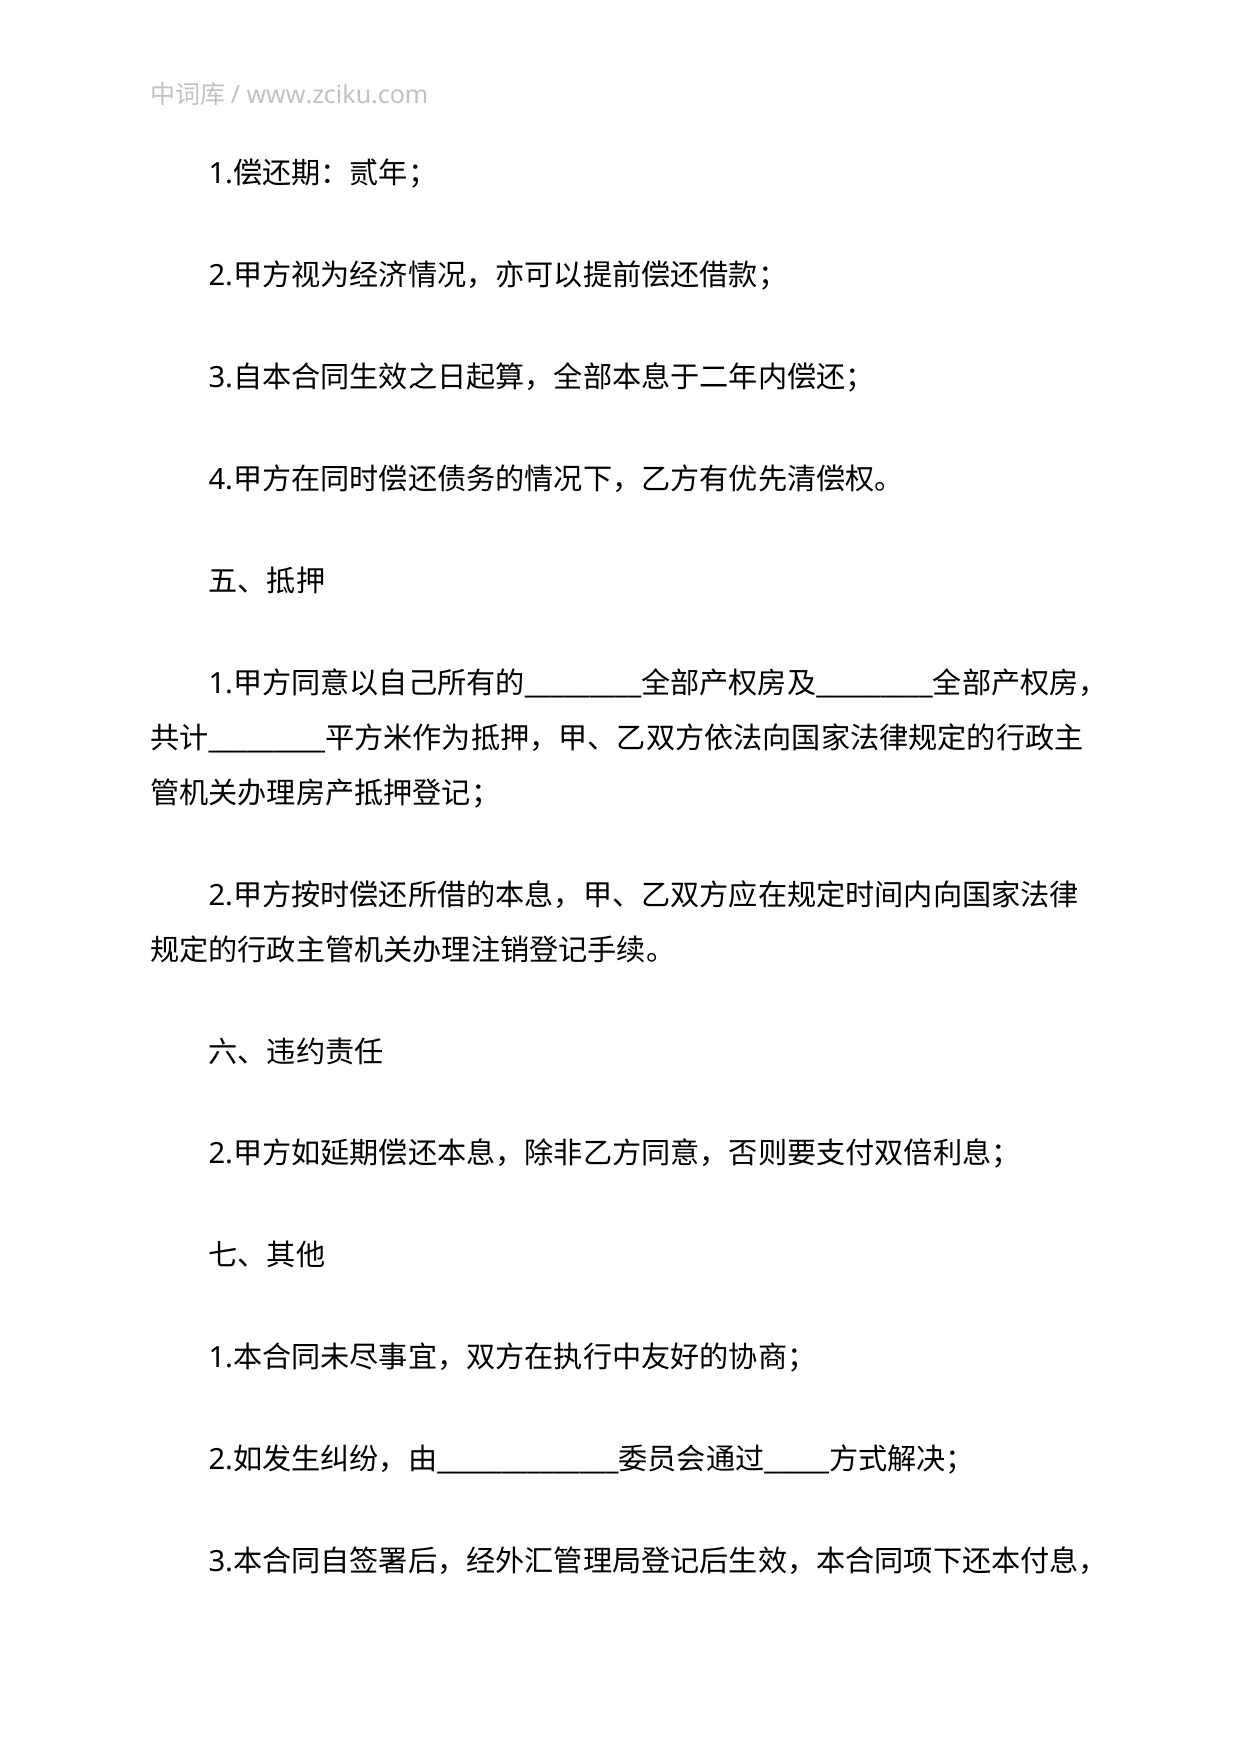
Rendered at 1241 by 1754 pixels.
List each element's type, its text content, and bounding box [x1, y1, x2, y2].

text 七、其他 [150, 1232, 1090, 1274]
text 3.自本合同生效之日起算，全部本息于二年内偿还； [150, 354, 1090, 396]
text 4.甲方在同时偿还债务的情况下，乙方有优先清偿权。 [150, 456, 1090, 498]
text 1.甲方同意以自己所有的_________全部产权房及_________全部产权房，共计_________平方米作为抵押，甲、乙双方依法向国家法律规定的行政主管机关办理房产抵押登记； [150, 660, 1090, 812]
text 1.偿还期：贰年； [150, 150, 1090, 192]
text 2.如发生纠纷，由______________委员会通过_____方式解决； [150, 1436, 1090, 1478]
text 2.甲方按时偿还所借的本息，甲、乙双方应在规定时间内向国家法律规定的行政主管机关办理注销登记手续。 [150, 871, 1090, 969]
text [150, 1538, 1090, 1580]
text 2.甲方视为经济情况，亦可以提前偿还借款； [150, 252, 1090, 294]
text 1.本合同未尽事宜，双方在执行中友好的协商； [150, 1334, 1090, 1376]
text 六、违约责任 [150, 1028, 1090, 1071]
text 2.甲方如延期偿还本息，除非乙方同意，否则要支付双倍利息； [150, 1130, 1090, 1172]
text 五、抵押 [150, 558, 1090, 600]
